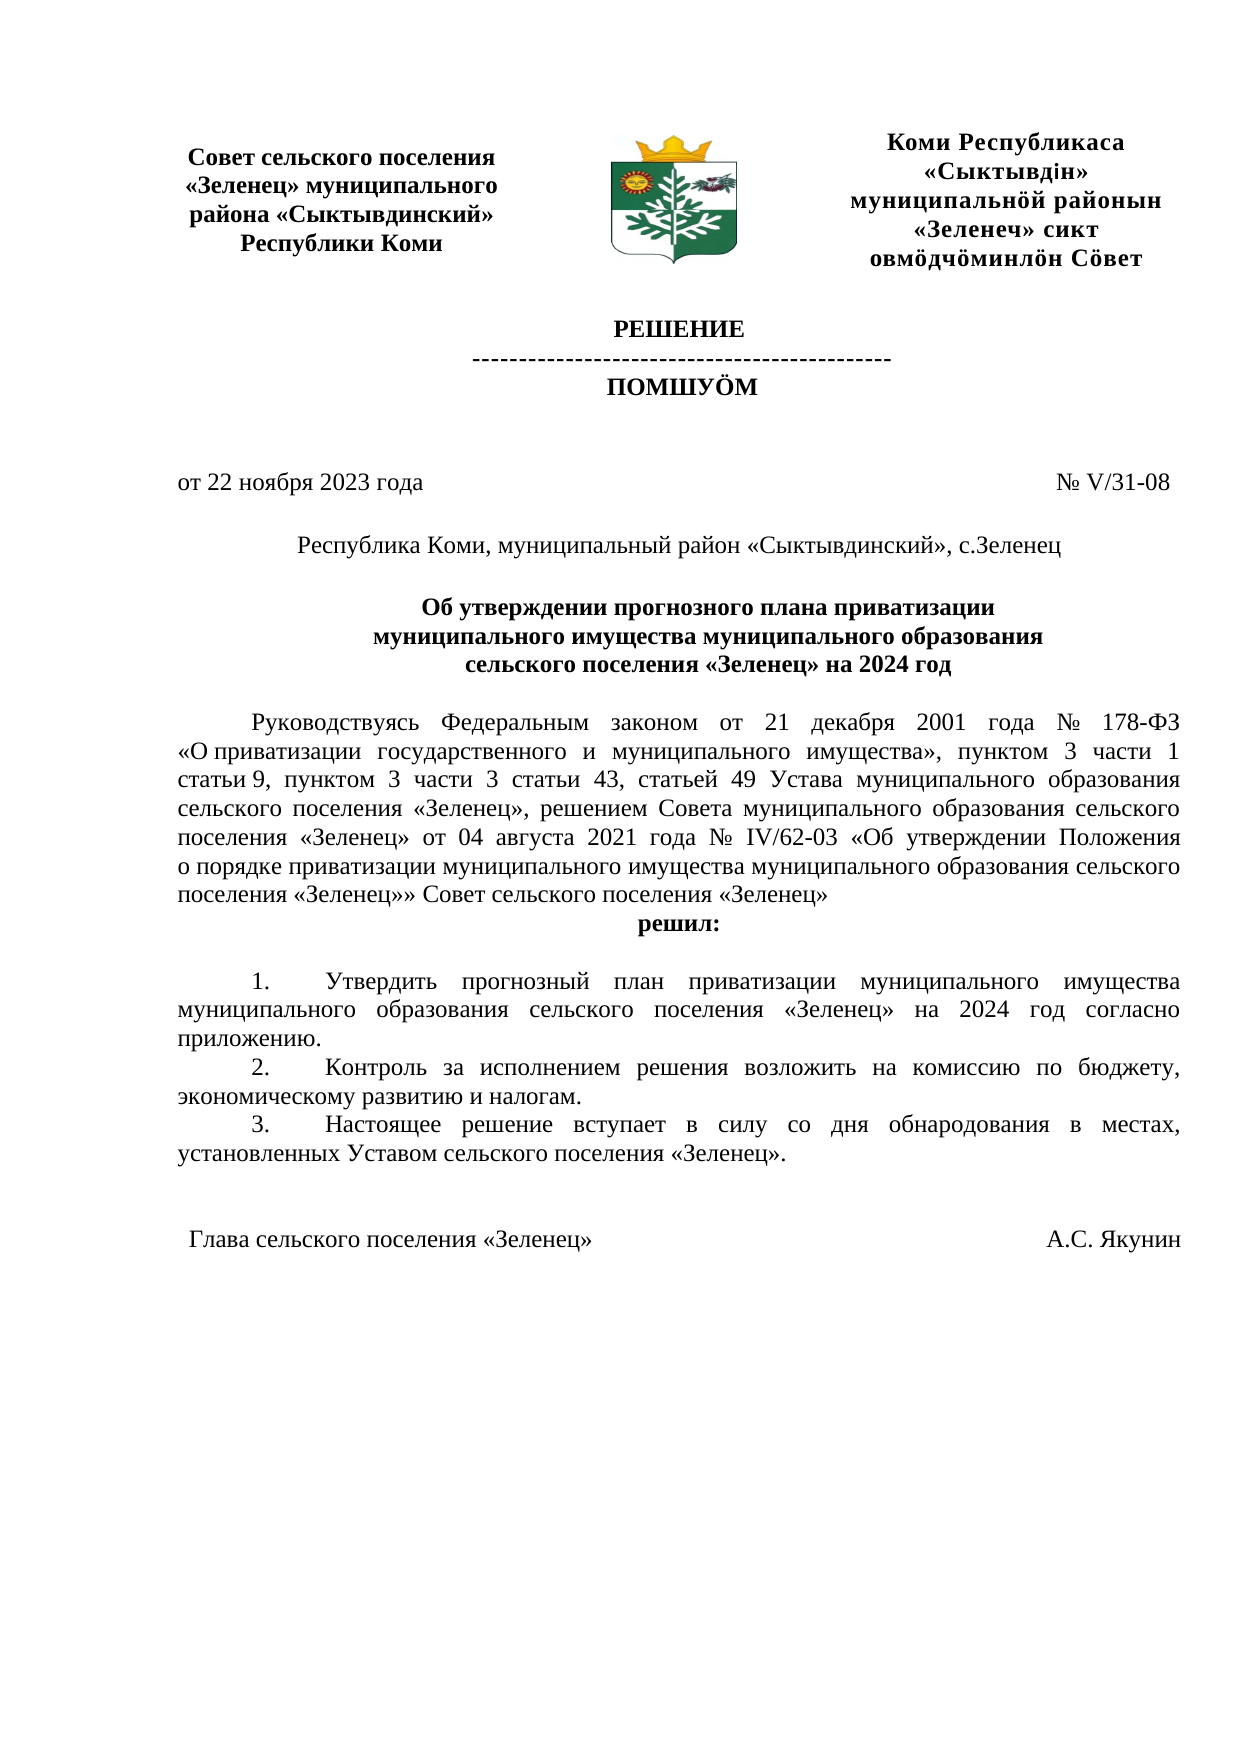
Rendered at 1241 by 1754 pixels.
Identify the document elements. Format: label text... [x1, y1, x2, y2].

list Контроль за исполнением решения возложить на комиссию по бюджету, экономическому развитию и налогам. [177, 1052, 1181, 1109]
text Республика Коми, муниципальный район «Сыктывдинский», с.Зеленец [177, 530, 1181, 558]
table_header Глава сельского поселения «Зеленец» [177, 1225, 721, 1253]
table_header № V/31-08 [653, 468, 1181, 496]
text РЕШЕНИЕ [177, 314, 1181, 343]
table_header от 22 ноября 2023 года [166, 468, 652, 496]
picture [610, 135, 737, 264]
text --------------------------------------------- [177, 343, 1187, 372]
text решил: [177, 908, 1181, 937]
text муниципального имущества муниципального образования [177, 621, 1181, 649]
table_header Совет сельского поселения «Зеленец» муниципального района «Сыктывдинский» Республики Коми [166, 118, 517, 281]
list Утвердить прогнозный план приватизации муниципального имущества муниципального образования сельского поселения «Зеленец» на 2024 год согласно приложению. [177, 966, 1181, 1052]
table_header Коми Республикаса «Сыктывдін» муниципальнöй районын «Зеленеч» сикт овмöдчöминлöн Сöвет [831, 118, 1181, 281]
table_header А.С. Якунин [721, 1225, 1192, 1253]
list Настоящее решение вступает в силу со дня обнародования в местах, установленных Уставом сельского поселения «Зеленец». [177, 1109, 1181, 1167]
text ПОМШУÖМ [177, 372, 1187, 400]
text Руководствуясь Федеральным законом от 21 декабря 2001 года № 178-ФЗ «О приватизации государственного и муниципального имущества», пунктом 3 части 1 статьи 9, пунктом 3 части 3 статьи 43, статьей 49 Устава муниципального образования сельского поселения «Зеленец», решением Совета муниципального образования сельского поселения «Зеленец» от 04 августа 2021 года № IV/62-03 «Об утверждении Положения о порядке приватизации муниципального имущества муниципального образования сельского поселения «Зеленец»» Совет сельского поселения «Зеленец» [177, 707, 1181, 908]
text сельского поселения «Зеленец» на 2024 год [177, 649, 1181, 678]
text Об утверждении прогнозного плана приватизации [177, 592, 1181, 621]
table_header [517, 118, 831, 281]
